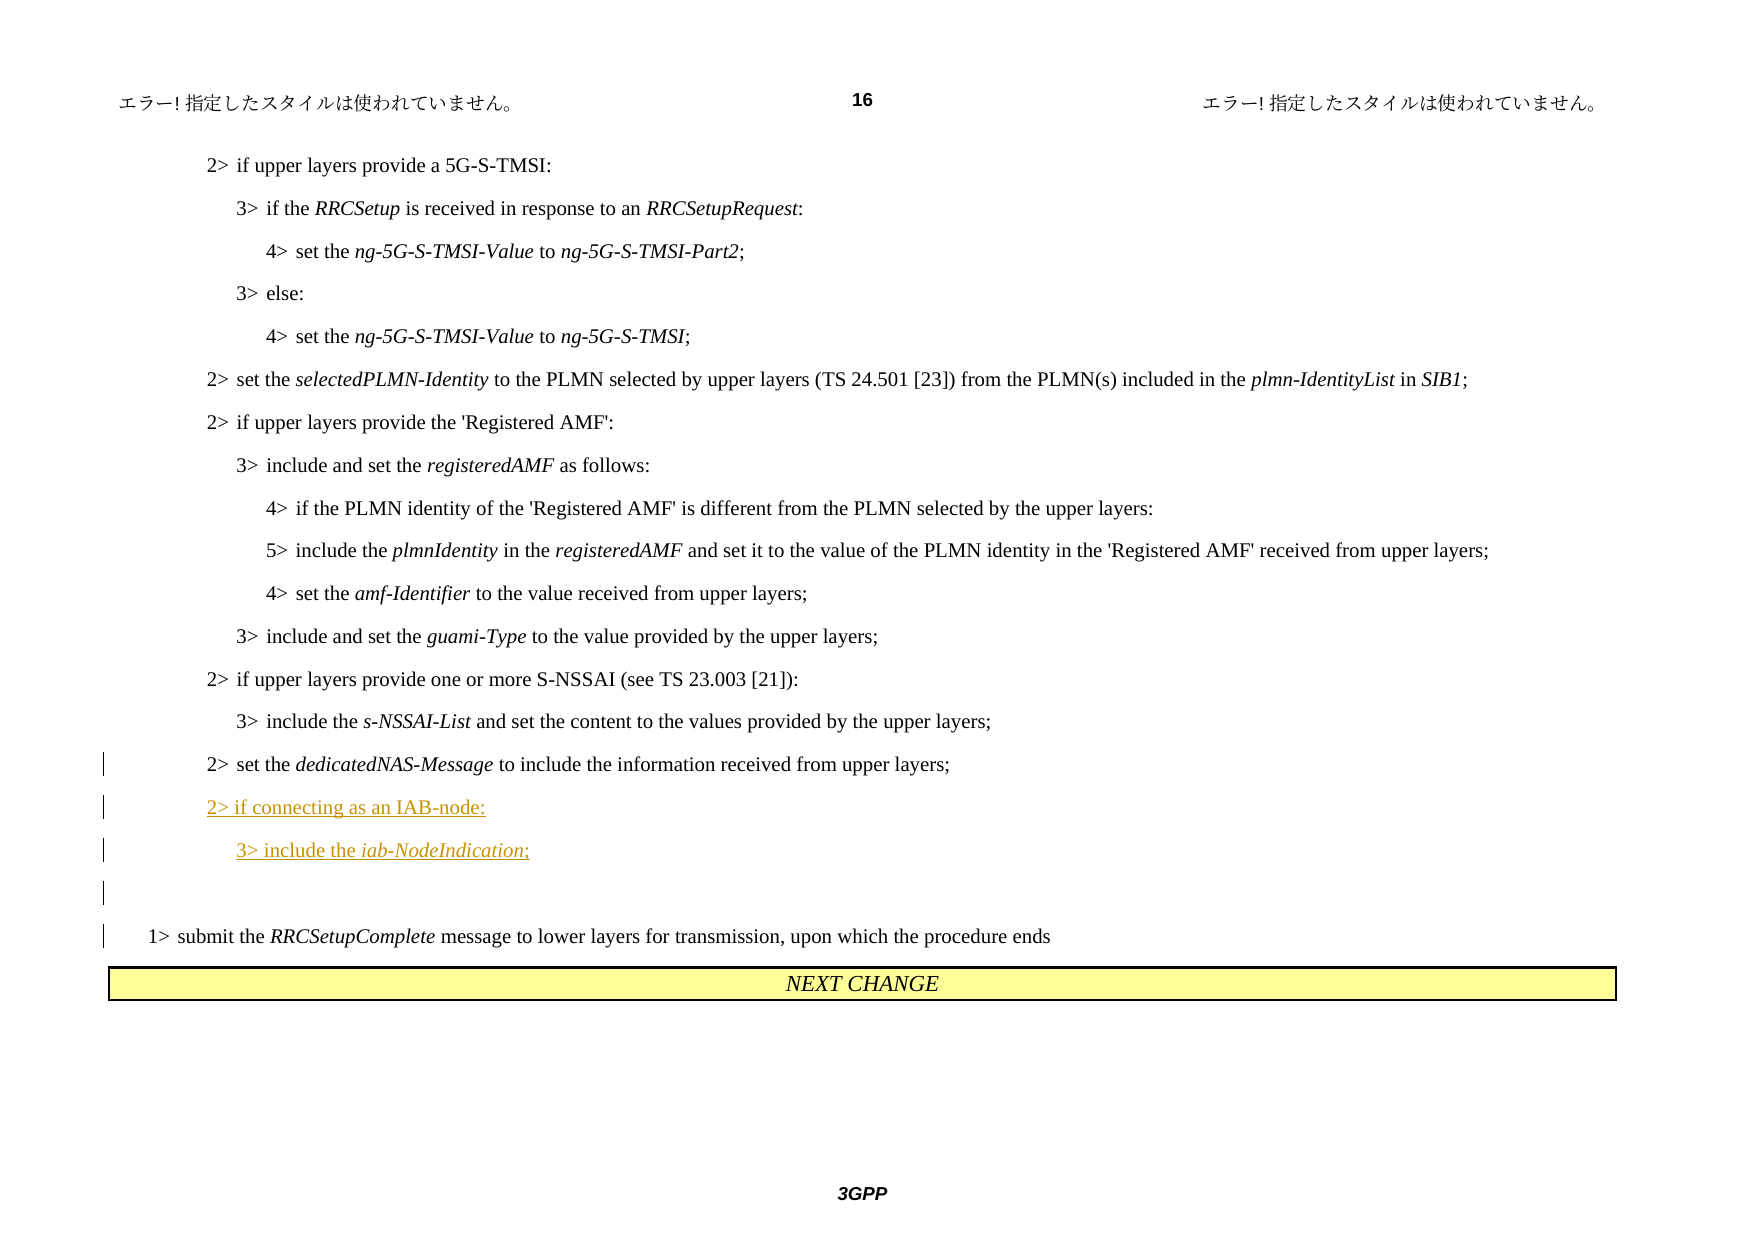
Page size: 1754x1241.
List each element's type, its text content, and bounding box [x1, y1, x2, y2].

text 2> set the selectedPLMN-Identity to the PLMN selected by upper layers (TS 24.501 [23]) from the PLMN(s) included in the plmn-IdentityList in SIB1; [207, 367, 1606, 391]
text 3> include and set the registeredAMF as follows: [236, 453, 1606, 477]
text 3> include and set the guami-Type to the value provided by the upper layers; [236, 624, 1606, 648]
text 2> set the dedicatedNAS-Message to include the information received from upper layers; [207, 752, 1606, 776]
text 2> if upper layers provide the 'Registered AMF': [207, 410, 1606, 434]
text NEXT CHANGE [110, 969, 1615, 999]
text 2> if upper layers provide one or more S-NSSAI (see TS 23.003 [21]): [207, 667, 1606, 691]
text 4> set the ng-5G-S-TMSI-Value to ng-5G-S-TMSI-Part2; [266, 238, 1606, 263]
text 3> include the s-NSSAI-List and set the content to the values provided by the upper layers; [236, 709, 1606, 733]
text 1> submit the RRCSetupComplete message to lower layers for transmission, upon which the procedure ends [148, 923, 1606, 948]
text 4> set the amf-Identifier to the value received from upper layers; [266, 581, 1606, 605]
text 3> if the RRCSetup is received in response to an RRCSetupRequest: [236, 196, 1606, 220]
text 2> if upper layers provide a 5G-S-TMSI: [207, 153, 1606, 177]
text 5> include the plmnIdentity in the registeredAMF and set it to the value of the PLMN identity in the 'Registered AMF' received from upper layers; [266, 538, 1606, 562]
text 4> if the PLMN identity of the 'Registered AMF' is different from the PLMN selected by the upper layers: [266, 495, 1606, 519]
text 3> else: [236, 281, 1606, 305]
text 4> set the ng-5G-S-TMSI-Value to ng-5G-S-TMSI; [266, 324, 1606, 348]
